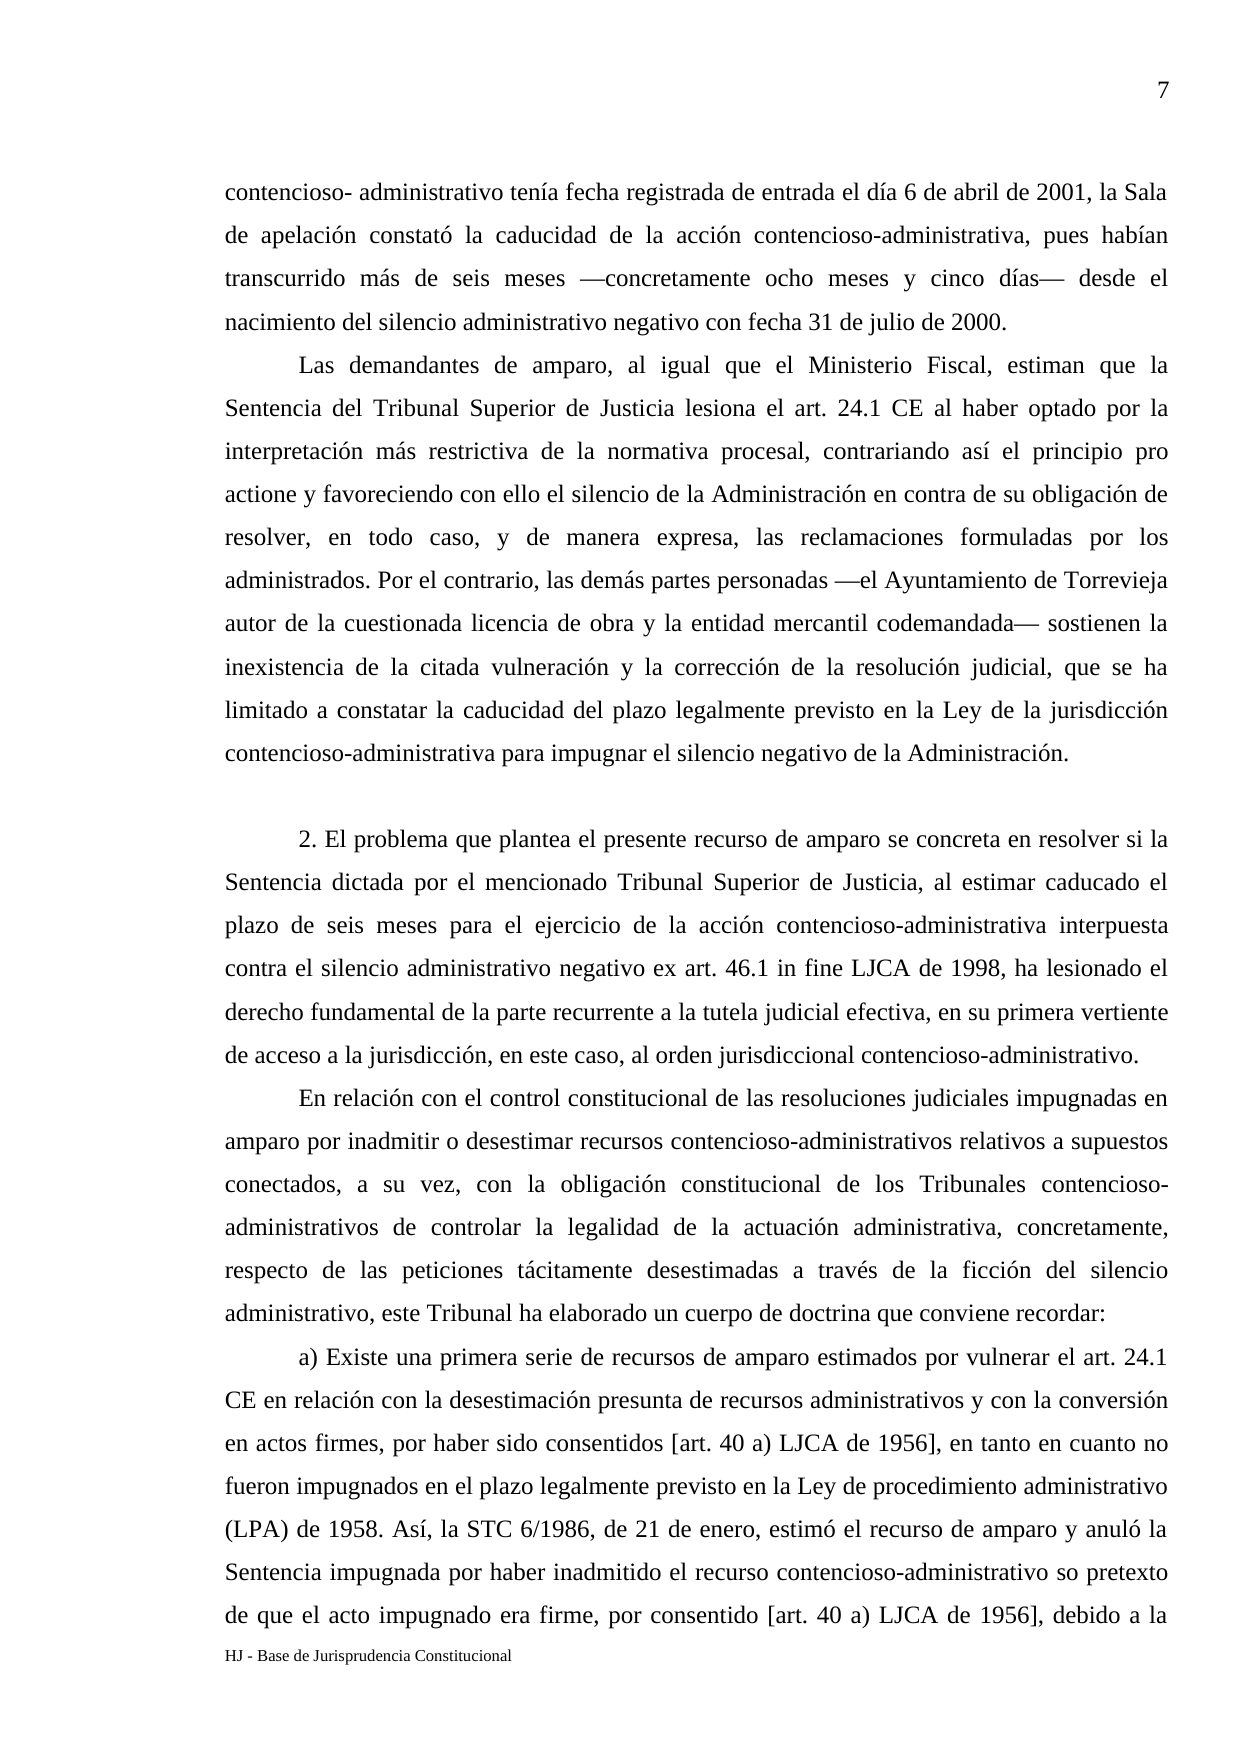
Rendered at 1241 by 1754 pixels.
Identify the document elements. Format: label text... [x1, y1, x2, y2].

text Las demandantes de amparo, al igual que el Ministerio Fiscal, estiman que la Sentencia del Tribunal Superior de Justicia lesiona el art. 24.1 CE al haber optado por la interpretación más restrictiva de la normativa procesal, contrariando así el principio pro actione y favoreciendo con ello el silencio de la Administración en contra de su obligación de resolver, en todo caso, y de manera expresa, las reclamaciones formuladas por los administrados. Por el contrario, las demás partes personadas —el Ayuntamiento de Torrevieja autor de la cuestionada licencia de obra y la entidad mercantil codemandada— sostienen la inexistencia de la citada vulneración y la corrección de la resolución judicial, que se ha limitado a constatar la caducidad del plazo legalmente previsto en la Ley de la jurisdicción contencioso-administrativa para impugnar el silencio negativo de la Administración. [224, 350, 1169, 767]
text En relación con el control constitucional de las resoluciones judiciales impugnadas en amparo por inadmitir o desestimar recursos contencioso-administrativos relativos a supuestos conectados, a su vez, con la obligación constitucional de los Tribunales contencioso-administrativos de controlar la legalidad de la actuación administrativa, concretamente, respecto de las peticiones tácitamente desestimadas a través de la ficción del silencio administrativo, este Tribunal ha elaborado un cuerpo de doctrina que conviene recordar: [224, 1083, 1169, 1327]
text 2. El problema que plantea el presente recurso de amparo se concreta en resolver si la Sentencia dictada por el mencionado Tribunal Superior de Justicia, al estimar caducado el plazo de seis meses para el ejercicio de la acción contencioso-administrativa interpuesta contra el silencio administrativo negativo ex art. 46.1 in fine LJCA de 1998, ha lesionado el derecho fundamental de la parte recurrente a la tutela judicial efectiva, en su primera vertiente de acceso a la jurisdicción, en este caso, al orden jurisdiccional contencioso-administrativo. [224, 824, 1169, 1068]
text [224, 177, 1169, 335]
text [224, 1342, 1169, 1629]
